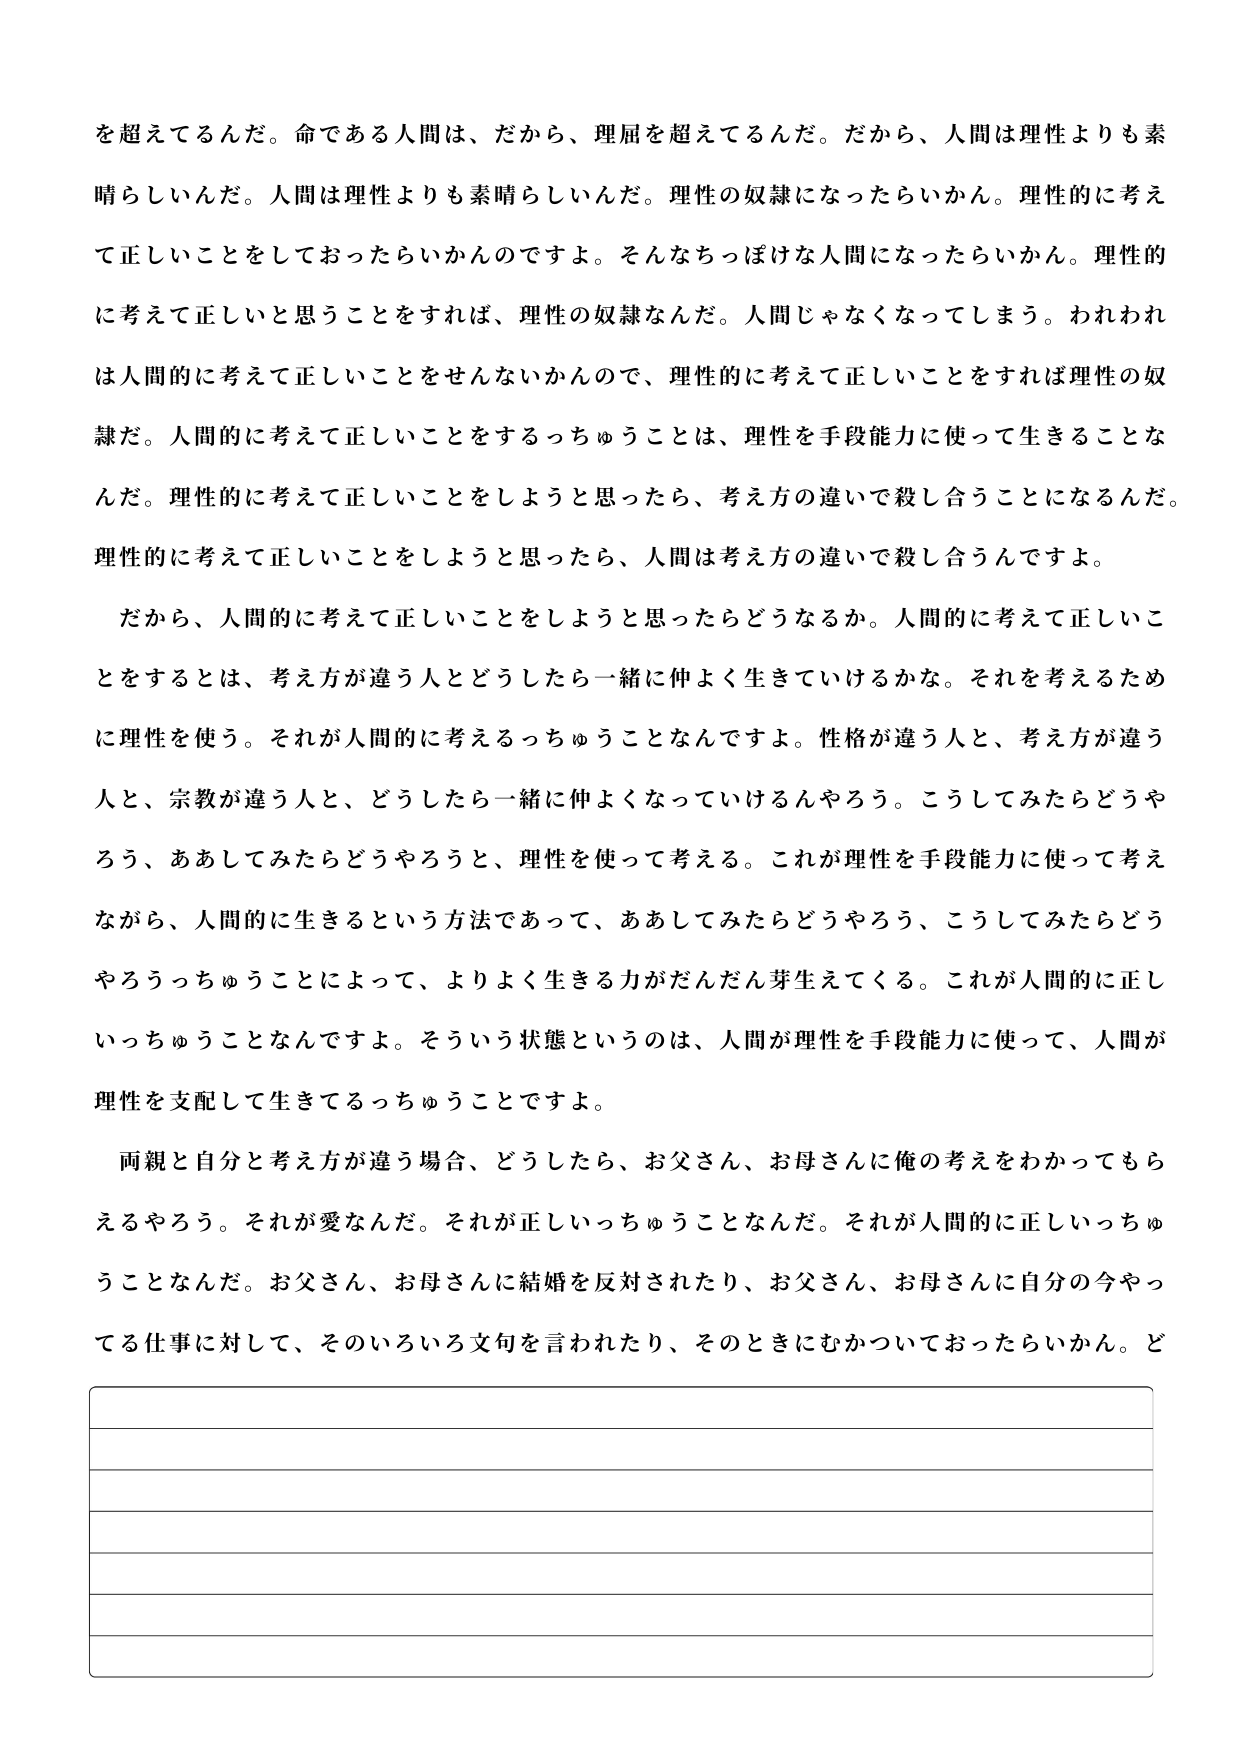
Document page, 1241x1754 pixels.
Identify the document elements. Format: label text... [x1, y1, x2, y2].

text だから、人間的に考えて正しいことをしようと思ったらどうなるか。人間的に考えて正しいことをするとは、考え方が違う人とどうしたら一緒に仲よく生きていけるかな。それを考えるために理性を使う。それが人間的に考えるっちゅうことなんですよ。性格が違う人と、考え方が違う人と、宗教が違う人と、どうしたら一緒に仲よくなっていけるんやろう。こうしてみたらどうやろう、ああしてみたらどうやろうと、理性を使って考える。これが理性を手段能力に使って考えながら、人間的に生きるという方法であって、ああしてみたらどうやろう、こうしてみたらどうやろうっちゅうことによって、よりよく生きる力がだんだん芽生えてくる。これが人間的に正しいっちゅうことなんですよ。そういう状態というのは、人間が理性を手段能力に使って、人間が理性を支配して生きてるっちゅうことですよ。 [94, 586, 1169, 1130]
picture [88, 1386, 1154, 1678]
